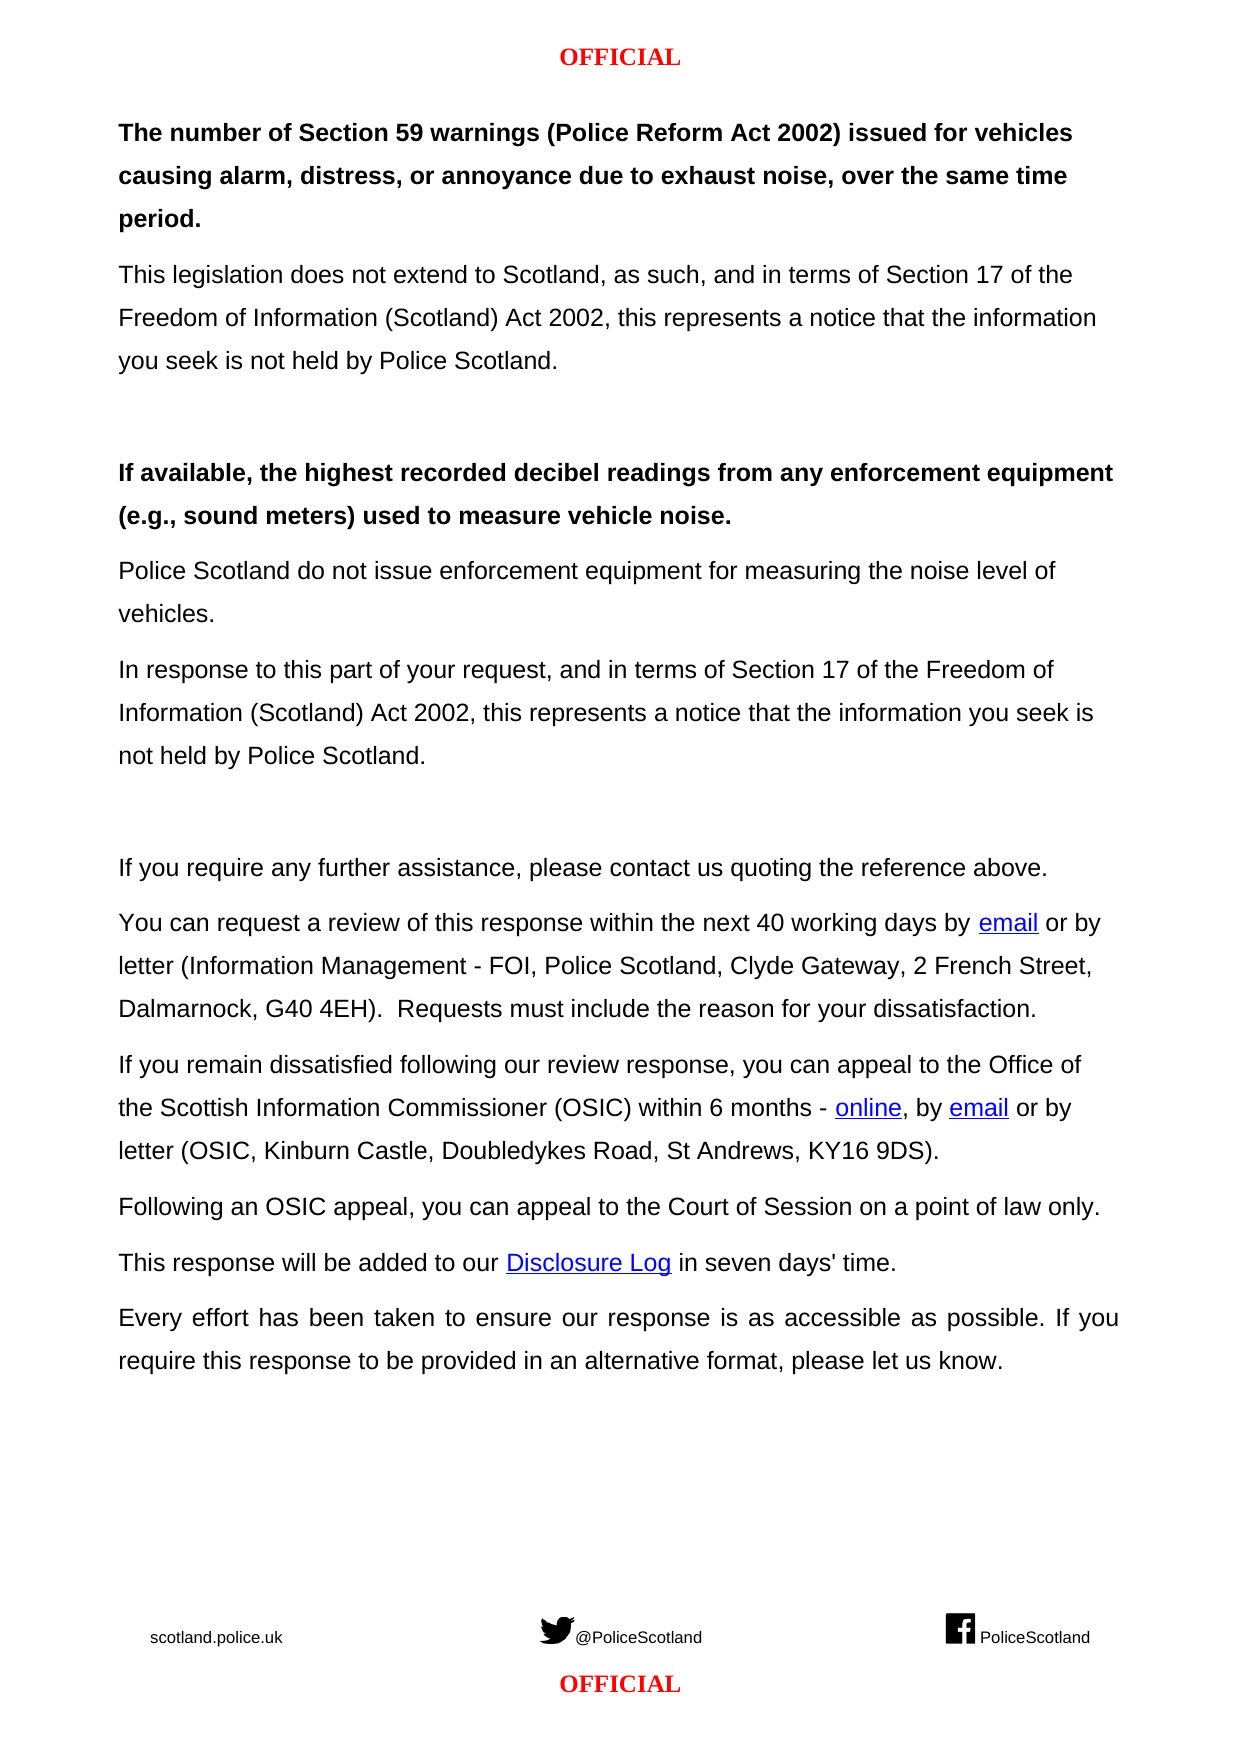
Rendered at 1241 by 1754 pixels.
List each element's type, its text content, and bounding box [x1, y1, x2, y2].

text This legislation does not extend to Scotland, as such, and in terms of Section 17 of the Freedom of Information (Scotland) Act 2002, this represents a notice that the information you seek is not held by Police Scotland. [118, 260, 1122, 375]
text This response will be added to our Disclosure Log in seven days' time. [118, 1247, 1122, 1276]
picture [538, 1617, 575, 1644]
text If you remain dissatisfied following our review response, you can appeal to the Office of the Scottish Information Commissioner (OSIC) within 6 months - online, by email or by letter (OSIC, Kinburn Castle, Doubledykes Road, St Andrews, KY16 9DS). [118, 1050, 1122, 1165]
text If you require any further assistance, please contact us quoting the reference above. [118, 852, 1122, 881]
subtitle If available, the highest recorded decibel readings from any enforcement equipment (e.g., sound meters) used to measure vehicle noise. [118, 457, 1122, 529]
text Following an OSIC appeal, you can appeal to the Court of Session on a point of law only. [118, 1192, 1122, 1221]
text You can request a review of this response within the next 40 working days by email or by letter (Information Management - FOI, Police Scotland, Clyde Gateway, 2 French Street, Dalmarnock, G40 4EH). Requests must include the reason for your dissatisfaction. [118, 908, 1122, 1023]
text In response to this part of your request, and in terms of Section 17 of the Freedom of Information (Scotland) Act 2002, this represents a notice that the information you seek is not held by Police Scotland. [118, 655, 1122, 770]
text Every effort has been taken to ensure our response is as accessible as possible. If you require this response to be provided in an alternative format, please let us know. [118, 1303, 1122, 1375]
text Police Scotland do not issue enforcement equipment for measuring the noise level of vehicles. [118, 556, 1122, 628]
subtitle The number of Section 59 warnings (Police Reform Act 2002) issued for vehicles causing alarm, distress, or annoyance due to exhaust noise, over the same time period. [118, 118, 1122, 233]
picture [945, 1613, 976, 1644]
